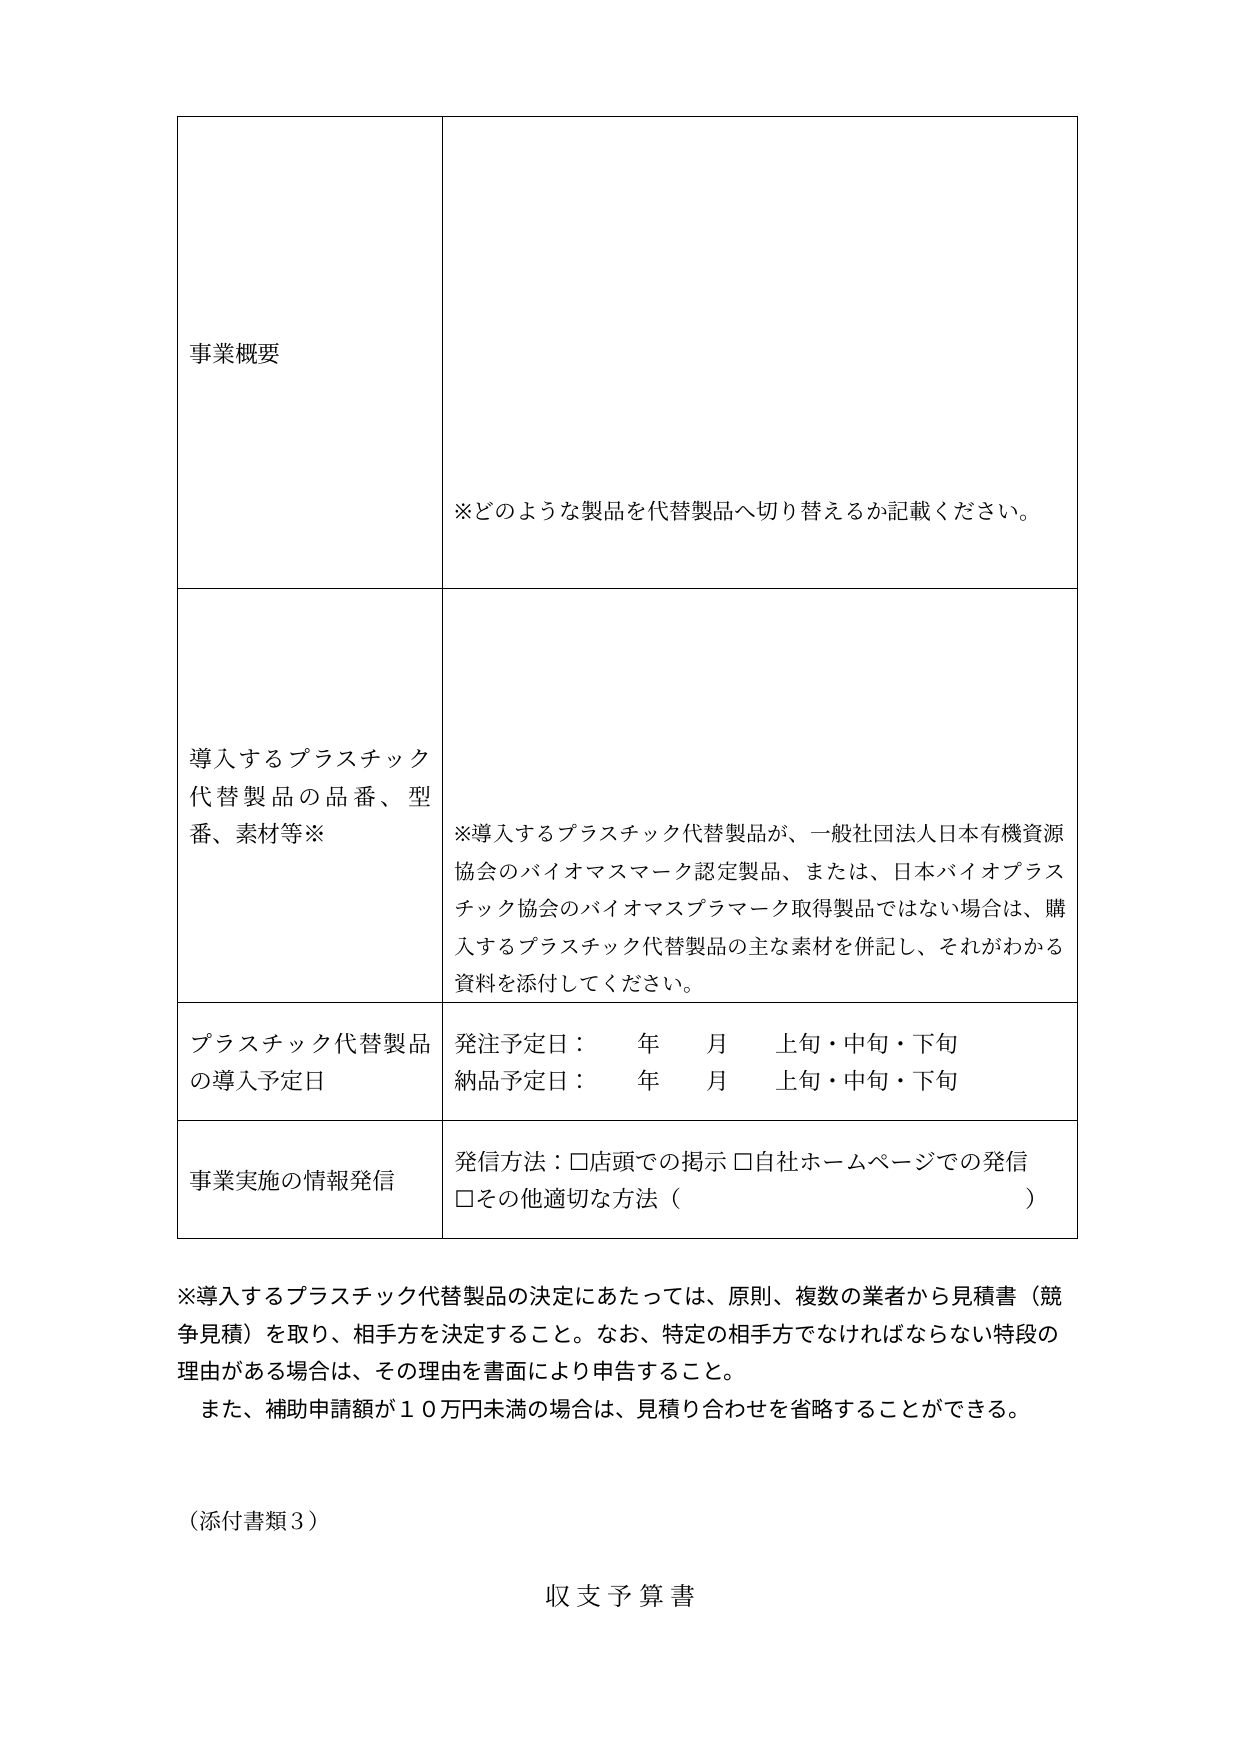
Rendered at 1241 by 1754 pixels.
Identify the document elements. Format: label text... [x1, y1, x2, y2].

text 収支予算書 [177, 1576, 1063, 1614]
table_cell 発信方法：店頭での掲示 自社ホームページでの発信 その他適切な方法（ ） [443, 1121, 1077, 1238]
table_cell ※導入するプラスチック代替製品が、一般社団法人日本有機資源協会のバイオマスマーク認定製品、または、日本バイオプラスチック協会のバイオマスプラマーク取得製品ではない場合は、購入するプラスチック代替製品の主な素材を併記し、それがわかる資料を添付してください。 [443, 589, 1077, 1002]
table_header ※どのような製品を代替製品へ切り替えるか記載ください。 [443, 117, 1077, 588]
text また、補助申請額が１０万円未満の場合は、見積り合わせを省略することができる。 [177, 1389, 1063, 1426]
table_header 事業概要 [178, 117, 442, 588]
text ※導入するプラスチック代替製品の決定にあたっては、原則、複数の業者から見積書（競争見積）を取り、相手方を決定すること。なお、特定の相手方でなければならない特段の理由がある場合は、その理由を書面により申告すること。 [177, 1276, 1063, 1389]
table_cell プラスチック代替製品の導入予定日 [178, 1003, 442, 1120]
table_cell 導入するプラスチック代替製品の品番、型番、素材等※ [178, 589, 442, 1002]
table_cell 発注予定日： 年 月 上旬・中旬・下旬 納品予定日： 年 月 上旬・中旬・下旬 [443, 1003, 1077, 1120]
text （添付書類３） [177, 1501, 1063, 1539]
table_cell 事業実施の情報発信 [178, 1121, 442, 1238]
